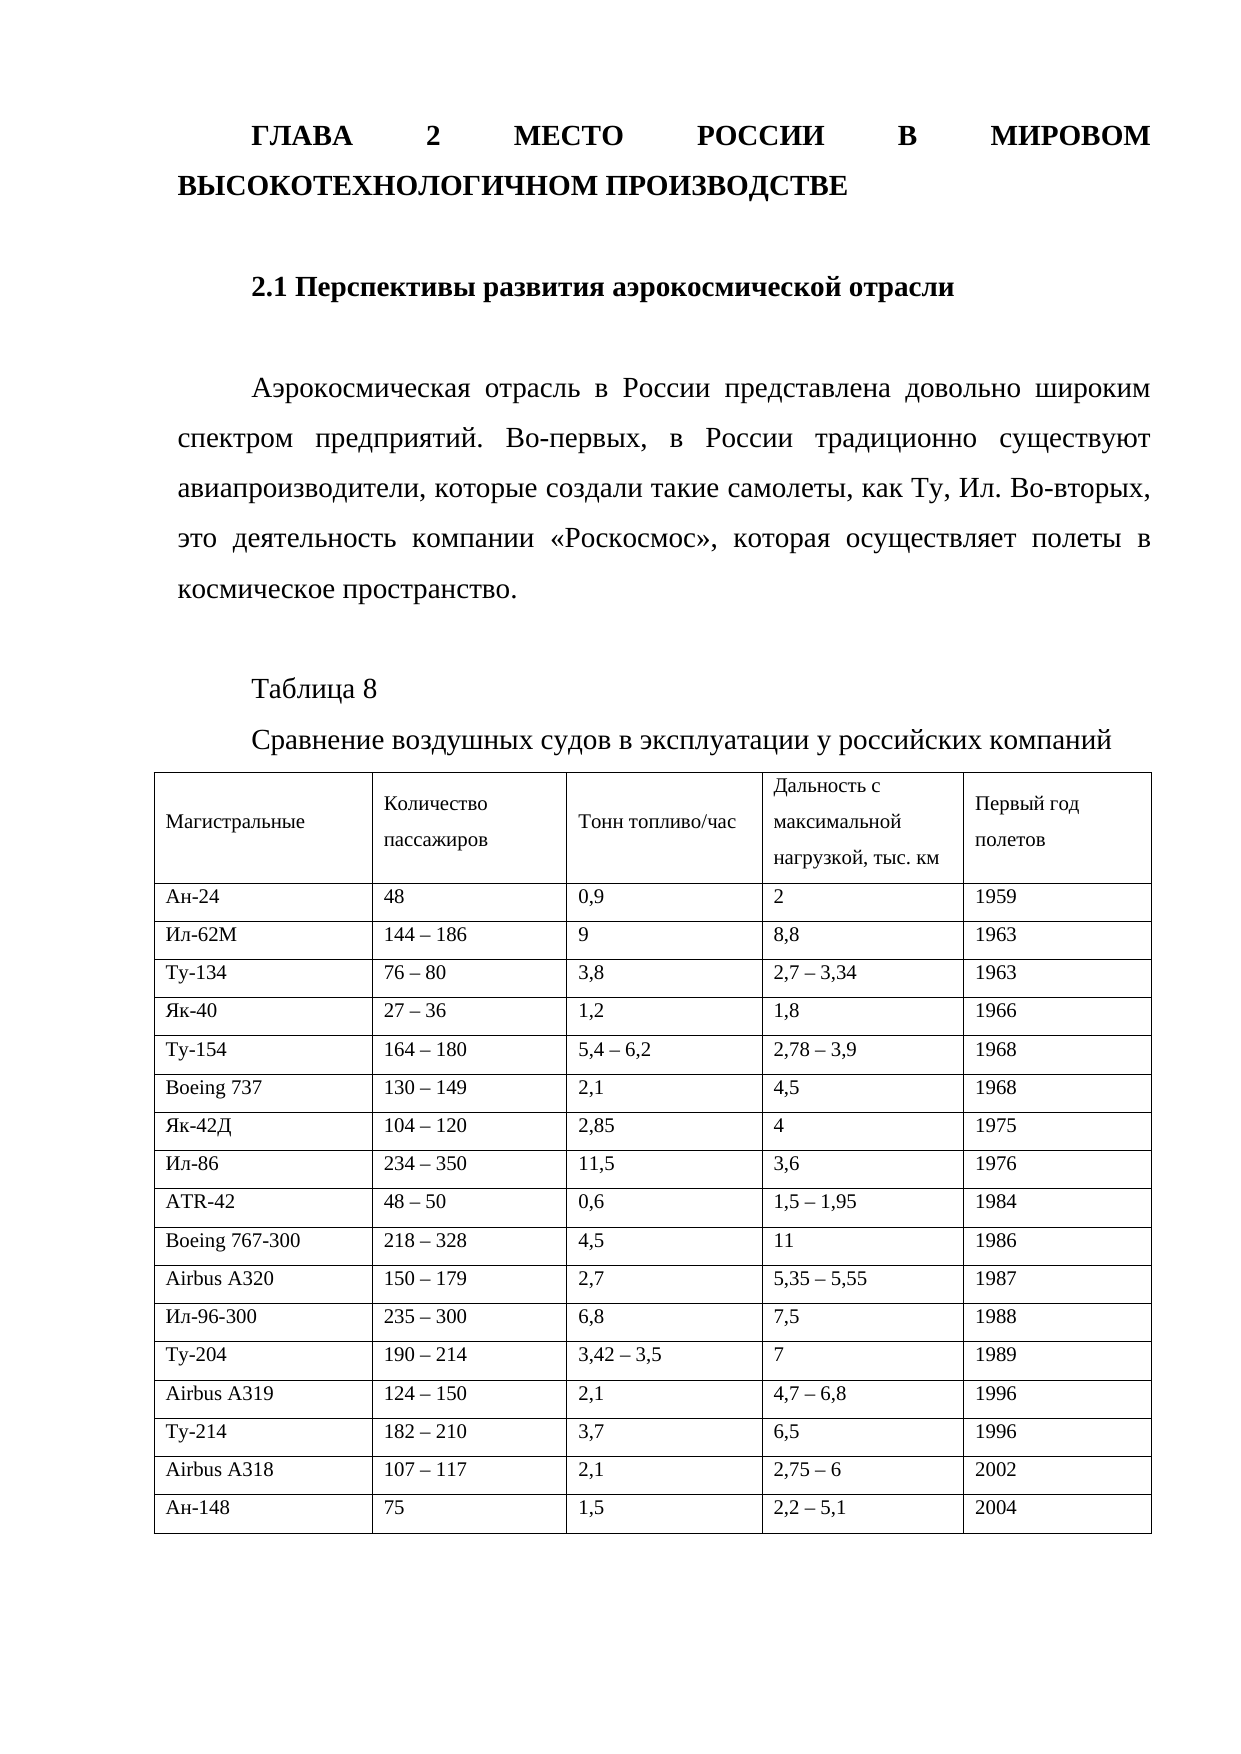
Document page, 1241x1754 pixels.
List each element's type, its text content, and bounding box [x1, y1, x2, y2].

table_cell 1,2 [567, 998, 762, 1035]
table_cell Ту-214 [155, 1419, 372, 1456]
table_cell Airbus A320 [155, 1266, 372, 1303]
table_cell 2004 [964, 1495, 1151, 1532]
table_cell Як-40 [155, 998, 372, 1035]
table_cell 2002 [964, 1457, 1151, 1494]
table_cell 5,4 – 6,2 [567, 1036, 762, 1074]
table_cell 1984 [964, 1189, 1151, 1227]
text 2.1 Перспективы развития аэрокосмической отрасли [177, 269, 1152, 303]
table_cell 6,5 [763, 1419, 963, 1456]
table_cell 144 – 186 [373, 922, 566, 959]
table_cell 1986 [964, 1228, 1151, 1265]
table_cell 182 – 210 [373, 1419, 566, 1456]
table_cell 190 – 214 [373, 1342, 566, 1379]
table_header Дальность с максимальной нагрузкой, тыс. км [763, 773, 963, 882]
table_header Первый год полетов [964, 773, 1151, 882]
table_cell 1963 [964, 922, 1151, 959]
table_header Магистральные [155, 773, 372, 882]
table_cell Airbus A318 [155, 1457, 372, 1494]
table_cell 7,5 [763, 1304, 963, 1341]
table_cell 1963 [964, 960, 1151, 997]
table_header Тонн топливо/час [567, 773, 762, 882]
table_cell Boeing 767-300 [155, 1228, 372, 1265]
table_cell Ту-154 [155, 1036, 372, 1074]
table_cell 5,35 – 5,55 [763, 1266, 963, 1303]
table_cell 1,5 [567, 1495, 762, 1532]
table_cell 1968 [964, 1036, 1151, 1074]
table_cell 2,78 – 3,9 [763, 1036, 963, 1074]
table_cell 76 – 80 [373, 960, 566, 997]
table_cell 4,5 [567, 1228, 762, 1265]
table_cell 124 – 150 [373, 1381, 566, 1418]
table_cell 7 [763, 1342, 963, 1379]
table_cell Ту-204 [155, 1342, 372, 1379]
table_cell 3,42 – 3,5 [567, 1342, 762, 1379]
table_cell 2,7 [567, 1266, 762, 1303]
table_cell 4,7 – 6,8 [763, 1381, 963, 1418]
table_cell 3,8 [567, 960, 762, 997]
table_cell Ил-86 [155, 1151, 372, 1188]
table_cell ATR-42 [155, 1189, 372, 1227]
table_cell 164 – 180 [373, 1036, 566, 1074]
table_cell 2,85 [567, 1113, 762, 1150]
table_header Количество пассажиров [373, 773, 566, 882]
table_cell 1959 [964, 884, 1151, 921]
text Сравнение воздушных судов в эксплуатации у российских компаний [177, 722, 1152, 755]
table_cell 11 [763, 1228, 963, 1265]
text ГЛАВА 2 МЕСТО РОССИИ В МИРОВОМ ВЫСОКОТЕХНОЛОГИЧНОМ ПРОИЗВОДСТВЕ [177, 118, 1152, 202]
table_cell 2,1 [567, 1381, 762, 1418]
table_cell 130 – 149 [373, 1075, 566, 1112]
text Таблица 8 [177, 672, 1152, 705]
table_cell 2,1 [567, 1075, 762, 1112]
table_cell 1996 [964, 1419, 1151, 1456]
table_cell Airbus A319 [155, 1381, 372, 1418]
table_cell 1987 [964, 1266, 1151, 1303]
table_cell 104 – 120 [373, 1113, 566, 1150]
table_cell 6,8 [567, 1304, 762, 1341]
table_cell 1988 [964, 1304, 1151, 1341]
table_cell 150 – 179 [373, 1266, 566, 1303]
table_cell Як-42Д [155, 1113, 372, 1150]
table_cell 2,1 [567, 1457, 762, 1494]
table_cell Boeing 737 [155, 1075, 372, 1112]
table_cell 0,9 [567, 884, 762, 921]
table_cell 3,6 [763, 1151, 963, 1188]
table_cell 75 [373, 1495, 566, 1532]
table_cell 11,5 [567, 1151, 762, 1188]
table_cell 2 [763, 884, 963, 921]
table_cell 218 – 328 [373, 1228, 566, 1265]
table_cell Ил-96-300 [155, 1304, 372, 1341]
table_cell 2,2 – 5,1 [763, 1495, 963, 1532]
table_cell 0,6 [567, 1189, 762, 1227]
text Аэрокосмическая отрасль в России представлена довольно широким спектром предприятий. Во-первых, в России традиционно существуют авиапроизводители, которые создали такие самолеты, как Ту, Ил. Во-вторых, это деятельность компании «Роскосмос», которая осуществляет полеты в космическое пространство. [177, 370, 1152, 604]
table_cell Ан-148 [155, 1495, 372, 1532]
table_cell 1968 [964, 1075, 1151, 1112]
table_cell 1996 [964, 1381, 1151, 1418]
table_cell Ан-24 [155, 884, 372, 921]
table_cell 1976 [964, 1151, 1151, 1188]
table_cell 48 [373, 884, 566, 921]
table_cell 235 – 300 [373, 1304, 566, 1341]
table_cell Ил-62М [155, 922, 372, 959]
table_cell 1,5 – 1,95 [763, 1189, 963, 1227]
table_cell 4,5 [763, 1075, 963, 1112]
table_cell 1975 [964, 1113, 1151, 1150]
table_cell 9 [567, 922, 762, 959]
table_cell 4 [763, 1113, 963, 1150]
table_cell 1,8 [763, 998, 963, 1035]
table_cell 1966 [964, 998, 1151, 1035]
table_cell 48 – 50 [373, 1189, 566, 1227]
table_cell 2,75 – 6 [763, 1457, 963, 1494]
table_cell 1989 [964, 1342, 1151, 1379]
table_cell 27 – 36 [373, 998, 566, 1035]
table_cell 234 – 350 [373, 1151, 566, 1188]
table_cell Ту-134 [155, 960, 372, 997]
table_cell 107 – 117 [373, 1457, 566, 1494]
table_cell 3,7 [567, 1419, 762, 1456]
table_cell 8,8 [763, 922, 963, 959]
table_cell 2,7 – 3,34 [763, 960, 963, 997]
